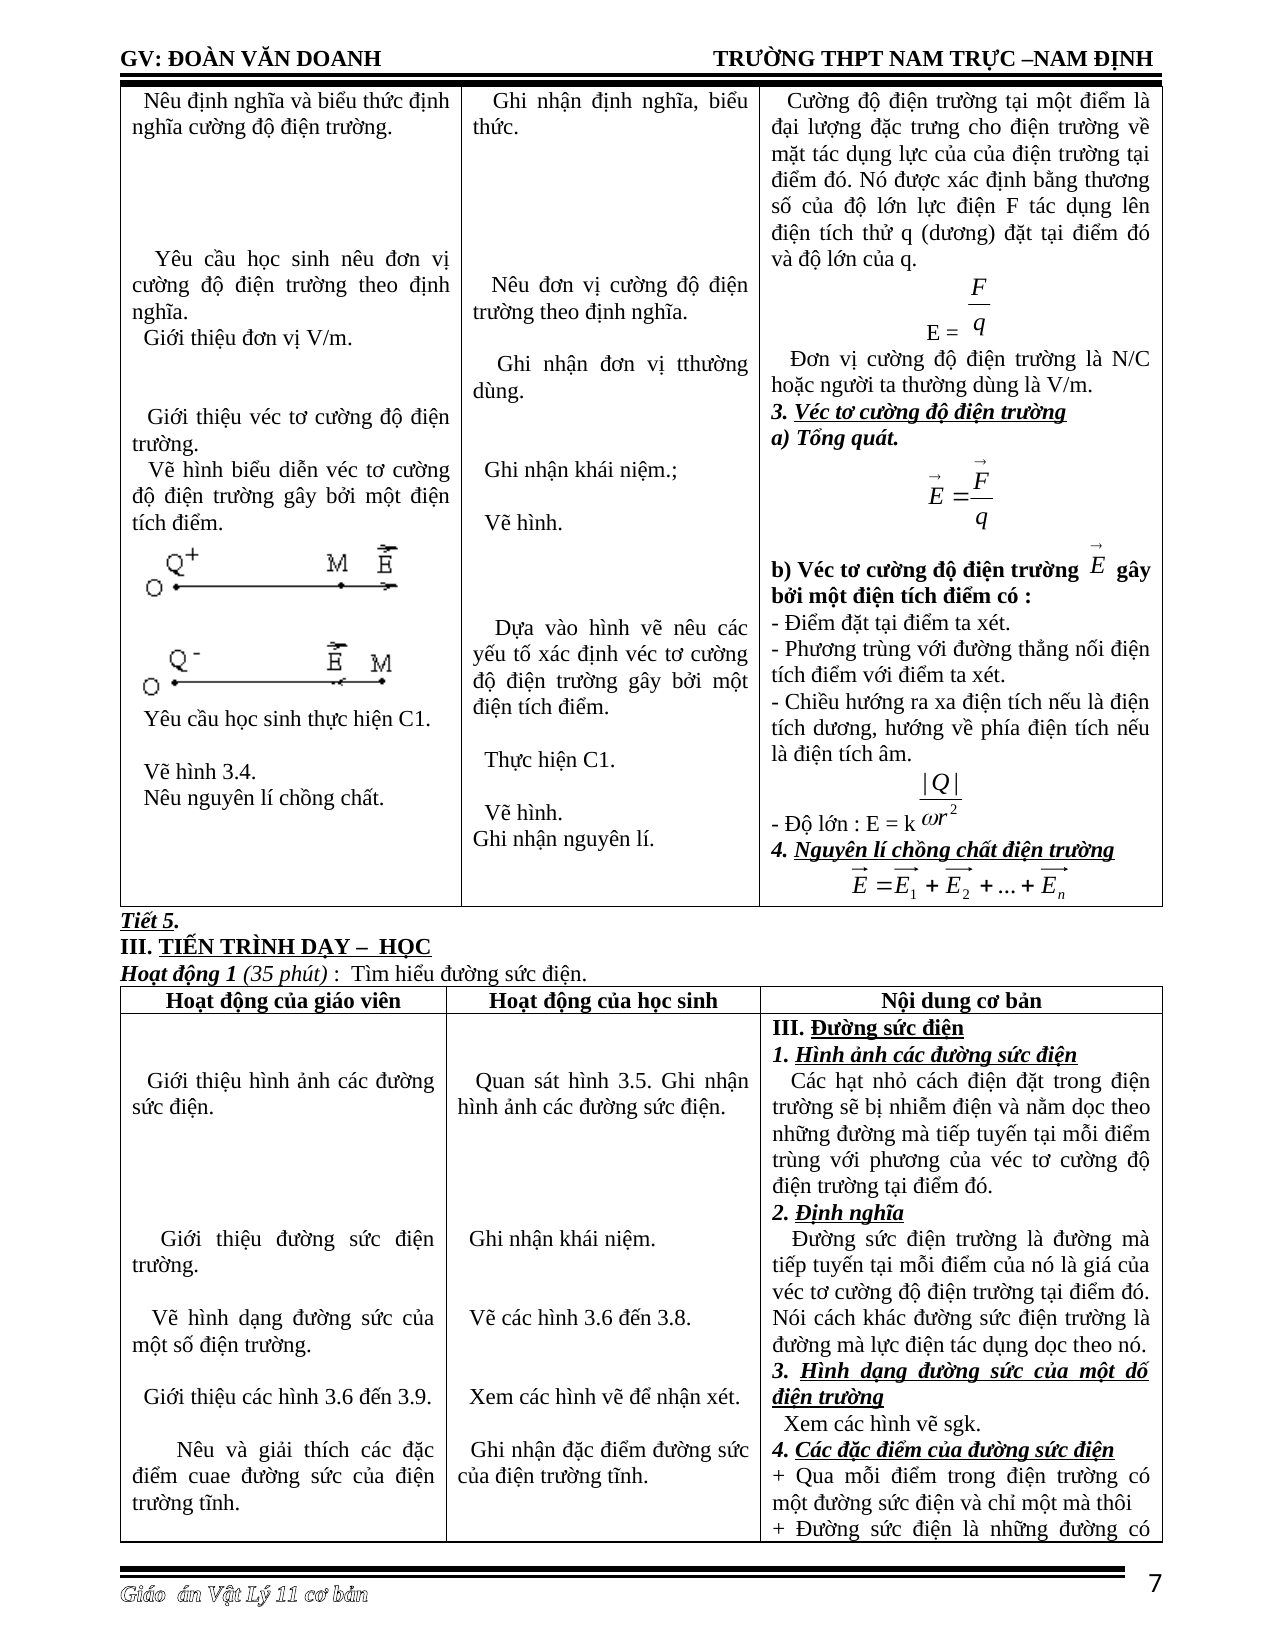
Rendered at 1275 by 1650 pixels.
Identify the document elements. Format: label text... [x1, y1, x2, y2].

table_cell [760, 87, 1162, 906]
text III. TIẾN TRÌNH DẠY – HỌC [120, 933, 1162, 959]
table_header Nội dung cơ bản [761, 987, 1162, 1013]
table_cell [761, 1014, 1162, 1541]
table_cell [462, 87, 759, 906]
table_header Hoạt động của giáo viên [121, 987, 446, 1013]
table_header Hoạt động của học sinh [447, 987, 760, 1013]
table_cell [121, 87, 461, 906]
text Hoạt động 1 (35 phút) : Tìm hiểu đường sức điện. [120, 959, 1162, 986]
text Tiết 5. [120, 907, 1162, 933]
picture [131, 534, 409, 705]
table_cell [447, 1014, 760, 1541]
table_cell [121, 1014, 446, 1541]
